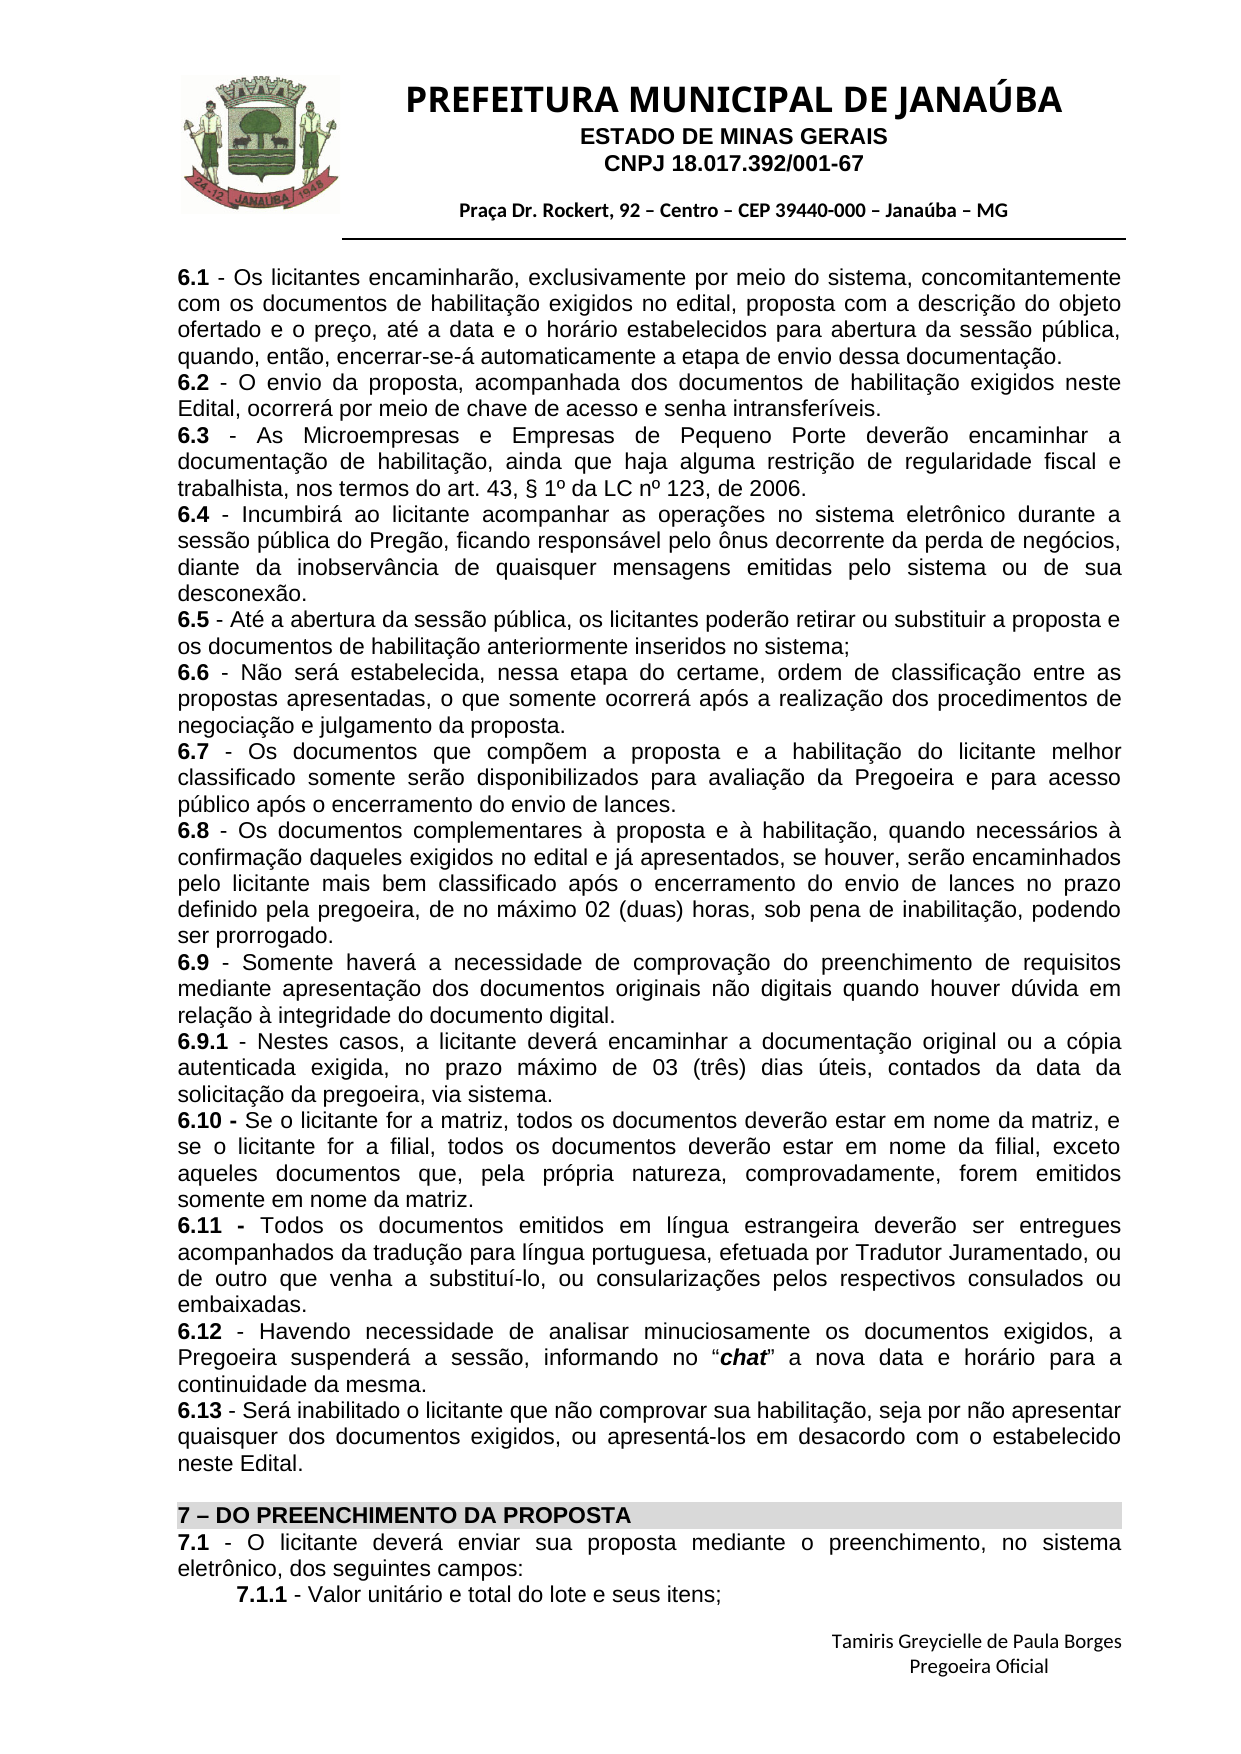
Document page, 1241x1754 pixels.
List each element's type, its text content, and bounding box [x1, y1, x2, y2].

text 7 – DO PREENCHIMENTO DA PROPOSTA [177, 1502, 1122, 1529]
text 6.6 - Não será estabelecida, nessa etapa do certame, ordem de classificação entre as propostas apresentadas, o que somente ocorrerá após a realização dos procedimentos de negociação e julgamento da proposta. [177, 659, 1122, 738]
text 6.11 - Todos os documentos emitidos em língua estrangeira deverão ser entregues acompanhados da tradução para língua portuguesa, efetuada por Tradutor Juramentado, ou de outro que venha a substituí-lo, ou consularizações pelos respectivos consulados ou embaixadas. [177, 1212, 1122, 1318]
text 6.1 - Os licitantes encaminharão, exclusivamente por meio do sistema, concomitantemente com os documentos de habilitação exigidos no edital, proposta com a descrição do objeto ofertado e o preço, até a data e o horário estabelecidos para abertura da sessão pública, quando, então, encerrar-se-á automaticamente a etapa de envio dessa documentação. [177, 264, 1122, 369]
text 6.7 - Os documentos que compõem a proposta e a habilitação do licitante melhor classificado somente serão disponibilizados para avaliação da Pregoeira e para acesso público após o encerramento do envio de lances. [177, 738, 1122, 817]
text 6.9.1 - Nestes casos, a licitante deverá encaminhar a documentação original ou a cópia autenticada exigida, no prazo máximo de 03 (três) dias úteis, contados da data da solicitação da pregoeira, via sistema. [177, 1028, 1122, 1107]
picture [180, 75, 341, 214]
text 6.2 - O envio da proposta, acompanhada dos documentos de habilitação exigidos neste Edital, ocorrerá por meio de chave de acesso e senha intransferíveis. [177, 369, 1122, 422]
text 6.8 - Os documentos complementares à proposta e à habilitação, quando necessários à confirmação daqueles exigidos no edital e já apresentados, se houver, serão encaminhados pelo licitante mais bem classificado após o encerramento do envio de lances no prazo definido pela pregoeira, de no máximo 02 (duas) horas, sob pena de inabilitação, podendo ser prorrogado. [177, 817, 1122, 949]
text 6.13 - Será inabilitado o licitante que não comprovar sua habilitação, seja por não apresentar quaisquer dos documentos exigidos, ou apresentá-los em desacordo com o estabelecido neste Edital. [177, 1397, 1122, 1476]
text 6.10 - Se o licitante for a matriz, todos os documentos deverão estar em nome da matriz, e se o licitante for a filial, todos os documentos deverão estar em nome da filial, exceto aqueles documentos que, pela própria natureza, comprovadamente, forem emitidos somente em nome da matriz. [177, 1107, 1122, 1212]
text 6.4 - Incumbirá ao licitante acompanhar as operações no sistema eletrônico durante a sessão pública do Pregão, ficando responsável pelo ônus decorrente da perda de negócios, diante da inobservância de quaisquer mensagens emitidas pelo sistema ou de sua desconexão. [177, 501, 1122, 606]
text 6.12 - Havendo necessidade de analisar minuciosamente os documentos exigidos, a Pregoeira suspenderá a sessão, informando no “chat” a nova data e horário para a continuidade da mesma. [177, 1318, 1122, 1397]
text 6.5 - Até a abertura da sessão pública, os licitantes poderão retirar ou substituir a proposta e os documentos de habilitação anteriormente inseridos no sistema; [177, 606, 1122, 659]
text 6.3 - As Microempresas e Empresas de Pequeno Porte deverão encaminhar a documentação de habilitação, ainda que haja alguma restrição de regularidade fiscal e trabalhista, nos termos do art. 43, § 1º da LC nº 123, de 2006. [177, 422, 1122, 501]
text 7.1.1 - Valor unitário e total do lote e seus itens; [236, 1581, 1122, 1608]
text 6.9 - Somente haverá a necessidade de comprovação do preenchimento de requisitos mediante apresentação dos documentos originais não digitais quando houver dúvida em relação à integridade do documento digital. [177, 949, 1122, 1028]
text 7.1 - O licitante deverá enviar sua proposta mediante o preenchimento, no sistema eletrônico, dos seguintes campos: [177, 1529, 1122, 1581]
